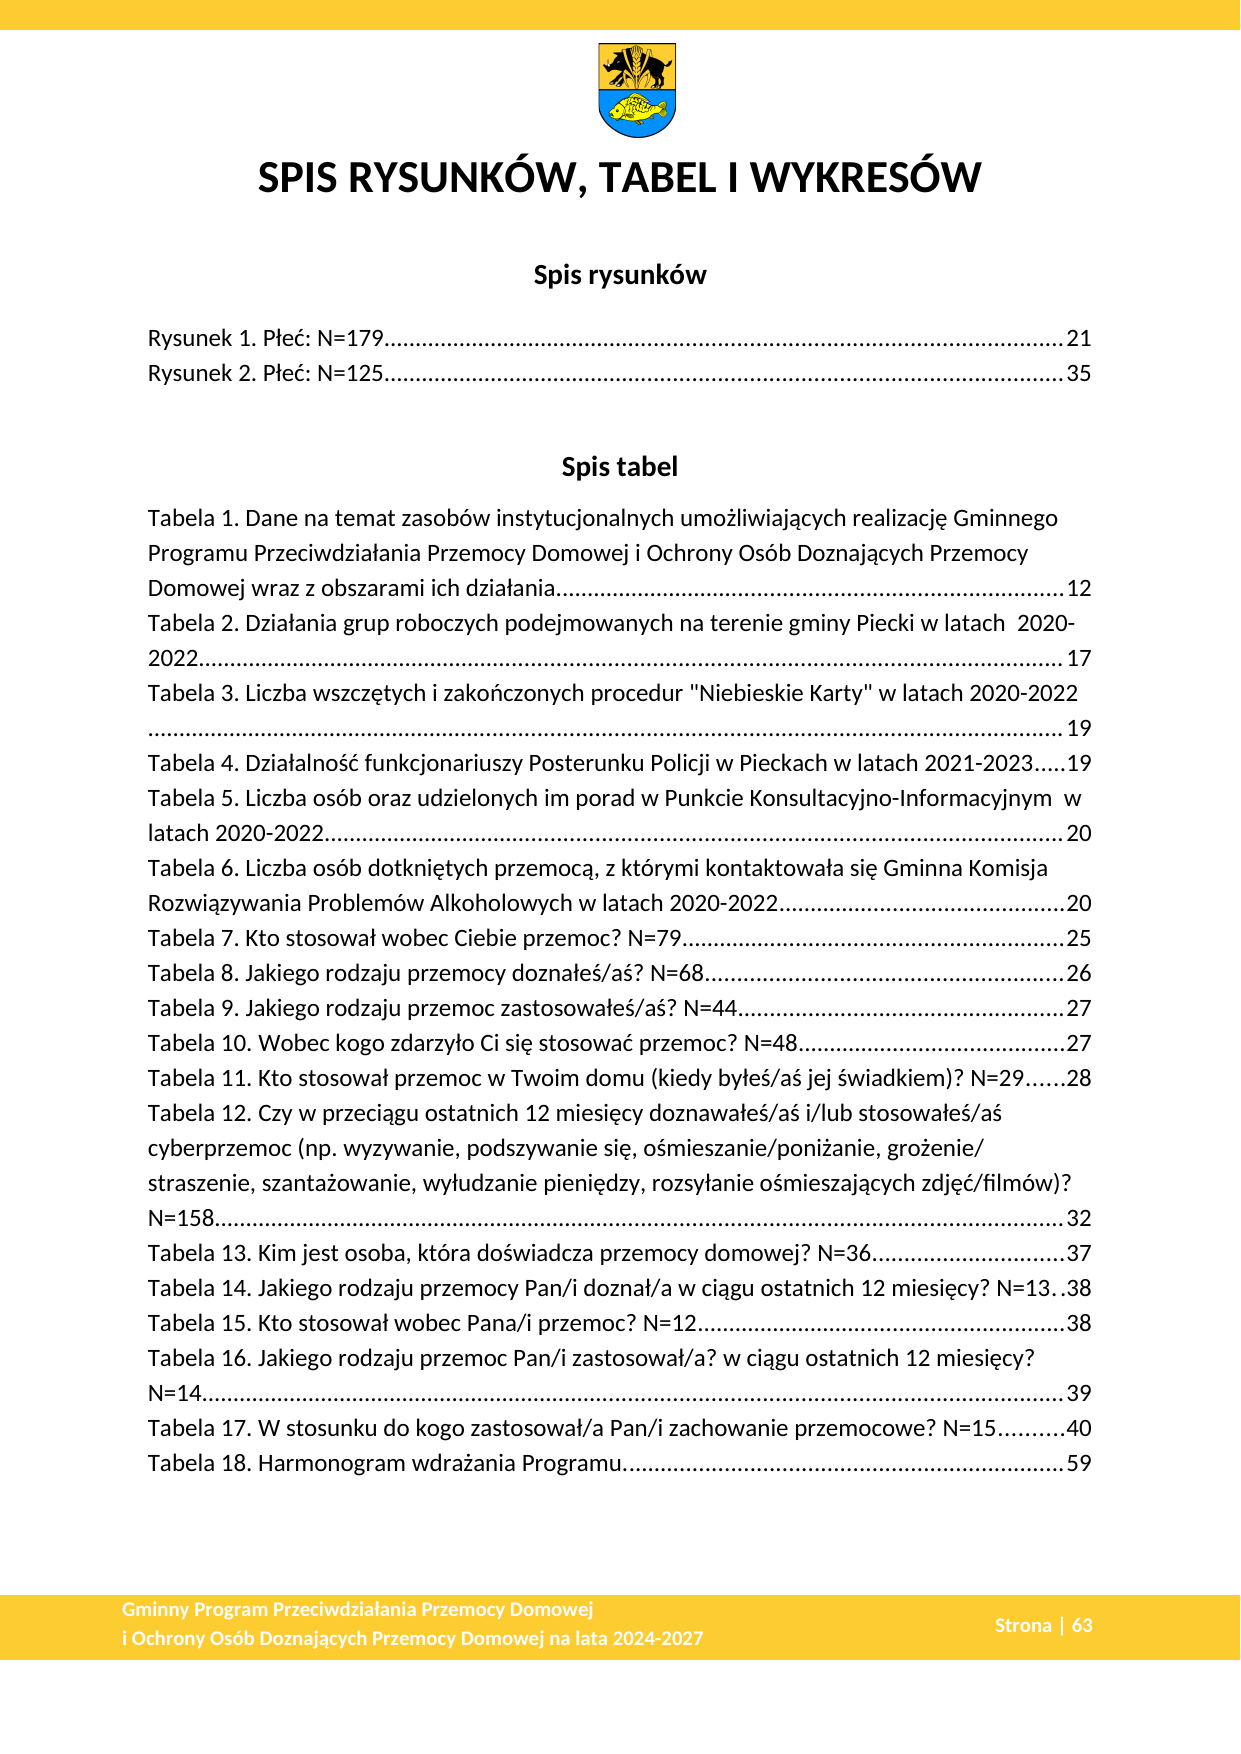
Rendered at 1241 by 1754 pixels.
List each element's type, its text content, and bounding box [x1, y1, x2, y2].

text Tabela 5. Liczba osób oraz udzielonych im porad w Punkcie Konsultacyjno-Informacyjnym w latach 2020-2022 20 [148, 782, 1093, 847]
text Tabela 4. Działalność funkcjonariuszy Posterunku Policji w Pieckach w latach 2021-2023 19 [148, 747, 1093, 777]
text Tabela 13. Kim jest osoba, która doświadcza przemocy domowej? N=36 37 [148, 1237, 1093, 1267]
subtitle SPIS RYSUNKÓW, TABEL I WYKRESÓW [148, 148, 1093, 203]
picture [598, 43, 677, 138]
text Rysunek 1. Płeć: N=179 21 [148, 322, 1093, 353]
text Tabela 8. Jakiego rodzaju przemocy doznałeś/aś? N=68 26 [148, 957, 1093, 987]
text Tabela 11. Kto stosował przemoc w Twoim domu (kiedy byłeś/aś jej świadkiem)? N=29 28 [148, 1062, 1093, 1092]
text Tabela 16. Jakiego rodzaju przemoc Pan/i zastosował/a? w ciągu ostatnich 12 miesięcy? N=14 39 [148, 1342, 1093, 1407]
text Tabela 12. Czy w przeciągu ostatnich 12 miesięcy doznawałeś/aś i/lub stosowałeś/aś cyberprzemoc (np. wyzywanie, podszywanie się, ośmieszanie/poniżanie, grożenie/ straszenie, szantażowanie, wyłudzanie pieniędzy, rozsyłanie ośmieszających zdjęć/filmów)? N=158 32 [148, 1097, 1093, 1232]
subtitle Spis rysunków [148, 256, 1093, 292]
text Tabela 3. Liczba wszczętych i zakończonych procedur "Niebieskie Karty" w latach 2020-2022 19 [148, 677, 1093, 742]
text Tabela 2. Działania grup roboczych podejmowanych na terenie gminy Piecki w latach 2020-2022 17 [148, 607, 1093, 672]
text Tabela 1. Dane na temat zasobów instytucjonalnych umożliwiających realizację Gminnego Programu Przeciwdziałania Przemocy Domowej i Ochrony Osób Doznających Przemocy Domowej wraz z obszarami ich działania. 12 [148, 502, 1093, 602]
text Tabela 14. Jakiego rodzaju przemocy Pan/i doznał/a w ciągu ostatnich 12 miesięcy? N=13 38 [148, 1272, 1093, 1302]
text Tabela 7. Kto stosował wobec Ciebie przemoc? N=79 25 [148, 922, 1093, 952]
text Tabela 10. Wobec kogo zdarzyło Ci się stosować przemoc? N=48 27 [148, 1027, 1093, 1057]
text Tabela 15. Kto stosował wobec Pana/i przemoc? N=12 38 [148, 1307, 1093, 1337]
subtitle Spis tabel [148, 448, 1093, 484]
text Tabela 6. Liczba osób dotkniętych przemocą, z którymi kontaktowała się Gminna Komisja Rozwiązywania Problemów Alkoholowych w latach 2020-2022 20 [148, 852, 1093, 917]
text Tabela 17. W stosunku do kogo zastosował/a Pan/i zachowanie przemocowe? N=15 40 [148, 1412, 1093, 1442]
text Tabela 18. Harmonogram wdrażania Programu. 59 [148, 1447, 1093, 1477]
text Tabela 9. Jakiego rodzaju przemoc zastosowałeś/aś? N=44 27 [148, 992, 1093, 1022]
text Rysunek 2. Płeć: N=125 35 [148, 357, 1093, 388]
